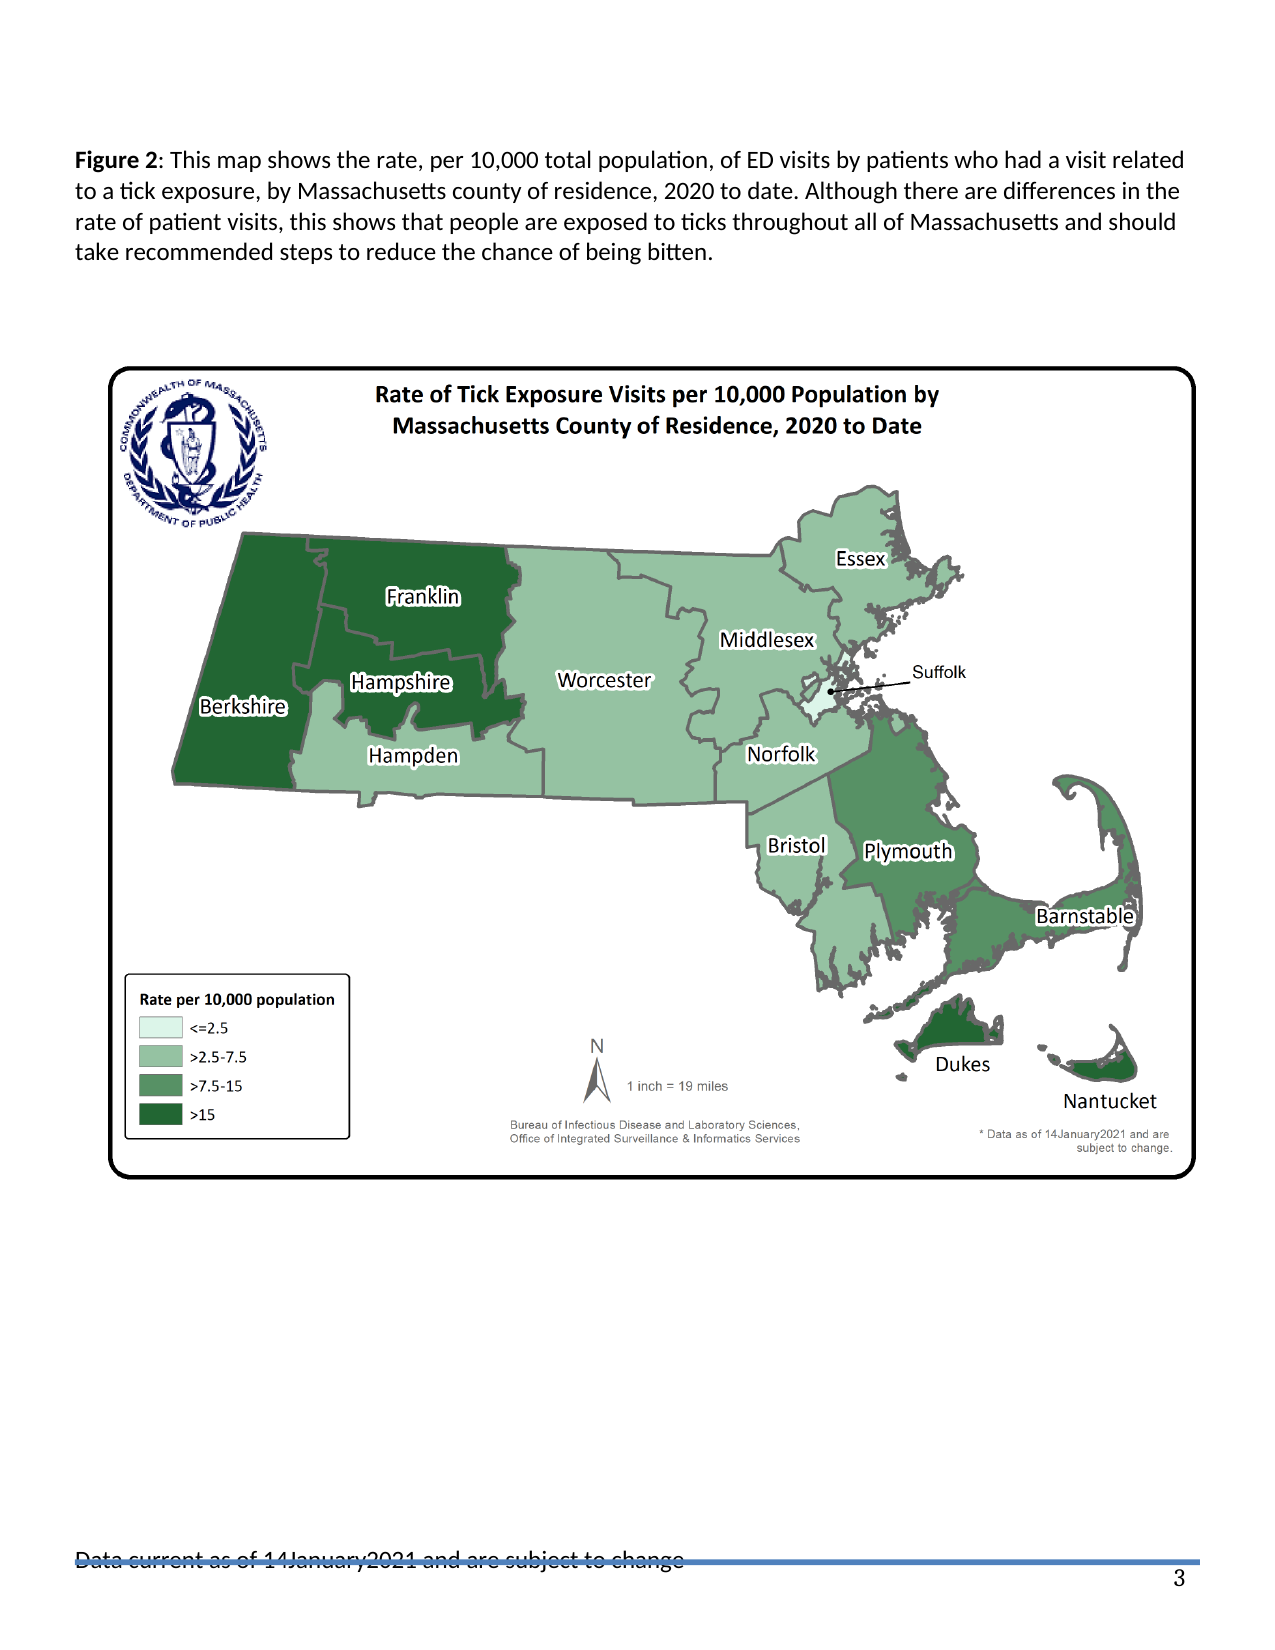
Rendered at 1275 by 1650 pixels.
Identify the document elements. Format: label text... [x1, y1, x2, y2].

text Figure 2: This map shows the rate, per 10,000 total population, of ED visits by patients who had a visit related to a tick exposure, by Massachusetts county of residence, 2020 to date. Although there are differences in the rate of patient visits, this shows that people are exposed to ticks throughout all of Massachusetts and should take recommended steps to reduce the chance of being bitten. [75, 145, 1200, 267]
picture [75, 334, 1200, 1204]
